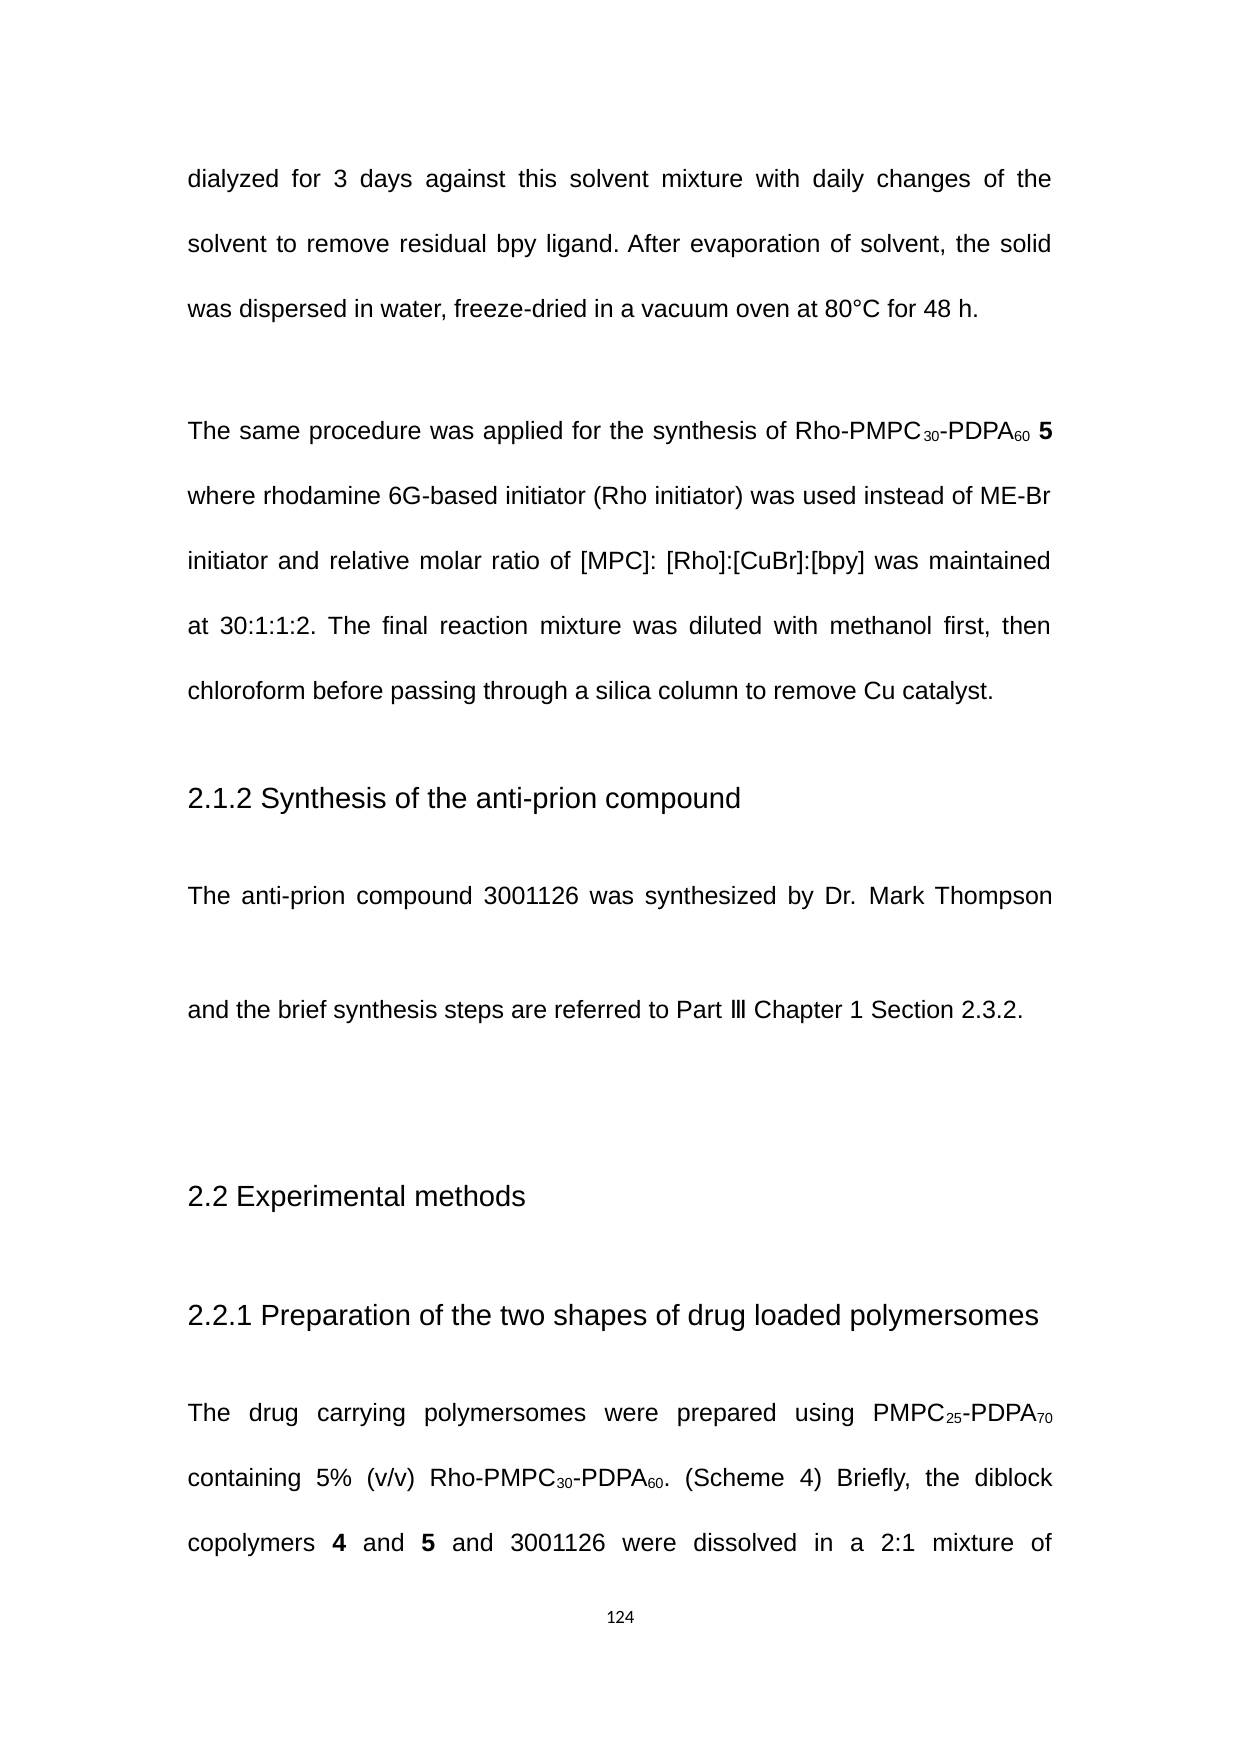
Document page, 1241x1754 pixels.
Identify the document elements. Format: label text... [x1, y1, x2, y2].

subtitle 2.2 Experimental methods [187, 1164, 1053, 1229]
text The anti-prion compound 3001126 was synthesized by Dr. Mark Thompson and the brief synthesis steps are referred to Part Ⅲ Chapter 1 Section 2.3.2. [187, 879, 1053, 1041]
text The same procedure was applied for the synthesis of Rho-PMPC30-PDPA60 5 where rhodamine 6G-based initiator (Rho initiator) was used instead of ME-Br initiator and relative molar ratio of [MPC]: [Rho]:[CuBr]:[bpy] was maintained at 30:1:1:2. The final reaction mixture was diluted with methanol first, then chloroform before passing through a silica column to remove Cu catalyst. [187, 414, 1053, 707]
subtitle 2.1.2 Synthesis of the anti-prion compound [187, 765, 1053, 830]
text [187, 1396, 1053, 1559]
subtitle 2.2.1 Preparation of the two shapes of drug loaded polymersomes [187, 1282, 1053, 1347]
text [187, 162, 1053, 324]
